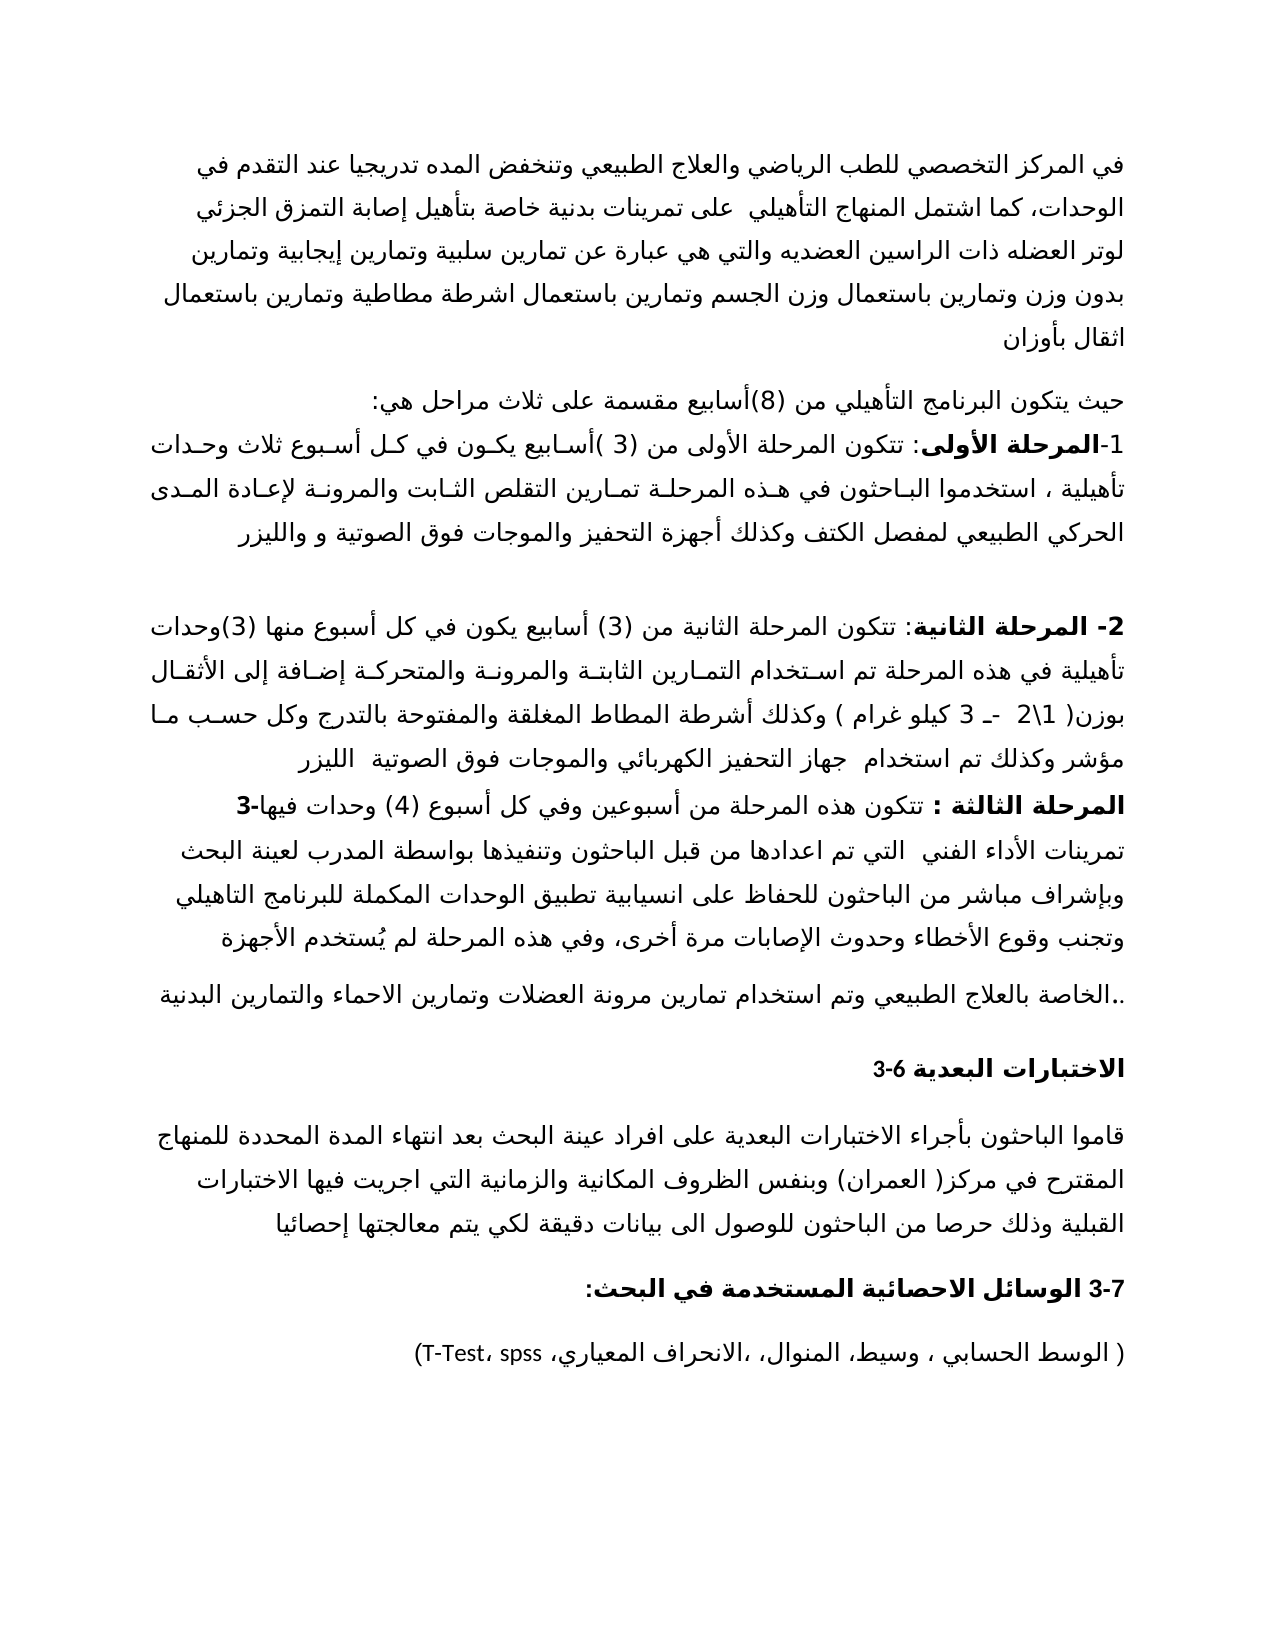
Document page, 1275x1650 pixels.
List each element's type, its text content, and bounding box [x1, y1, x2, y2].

text 3-المرحلة الثالثة : تتكون هذه المرحلة من أسبوعين وفي كل أسبوع (4) وحدات فيها تمرينات الأداء الفني التي تم اعدادها من قبل الباحثون وتنفيذها بواسطة المدرب لعينة البحث وبإشراف مباشر من الباحثون للحفاظ على انسيابية تطبيق الوحدات المكملة للبرنامج التاهيلي وتجنب وقوع الأخطاء وحدوث الإصابات مرة أخرى، وفي هذه المرحلة لم يُستخدم الأجهزة الخاصة بالعلاج الطبيعي وتم استخدام تمارين مرونة العضلات وتمارين الاحماء والتمارين البدنية.. [150, 787, 1125, 1012]
text 2- المرحلة الثانية: تتكون المرحلة الثانية من (3) أسابيع يكون في كل أسبوع منها (3)وحدات تأهيلية في هذه المرحلة تم استخدام التمارين الثابتة والمرونة والمتحركة إضافة إلى الأثقال بوزن( 1\2 - 3 كيلو غرام ) وكذلك أشرطة المطاط المغلقة والمفتوحة بالتدرج وكل حسب ما مؤشر وكذلك تم استخدام جهاز التحفيز الكهربائي والموجات فوق الصوتية الليزر [150, 612, 1125, 773]
text ( الوسط الحسابي ، وسيط، المنوال، ،الانحراف المعياري، T-Test، spss) [150, 1338, 1125, 1368]
text 1-المرحلة الأولى: تتكون المرحلة الأولى من (3 )أسابيع يكون في كل أسبوع ثلاث وحدات تأهيلية ، استخدموا الباحثون في هذه المرحلة تمارين التقلص الثابت والمرونة لإعادة المدى الحركي الطبيعي لمفصل الكتف وكذلك أجهزة التحفيز والموجات فوق الصوتية و والليزر [150, 430, 1125, 547]
text 3-7 الوسائل الاحصائية المستخدمة في البحث: [150, 1274, 1125, 1302]
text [150, 150, 1125, 351]
text قاموا الباحثون بأجراء الاختبارات البعدية على افراد عينة البحث بعد انتهاء المدة المحددة للمنهاج المقترح في مركز( العمران) وبنفس الظروف المكانية والزمانية التي اجريت فيها الاختبارات القبلية وذلك حرصا من الباحثون للوصول الى بيانات دقيقة لكي يتم معالجتها إحصائيا [150, 1121, 1125, 1238]
text حيث يتكون البرنامج التأهيلي من (8)أسابيع مقسمة على ثلاث مراحل هي: [150, 386, 1125, 416]
text 3-6 الاختبارات البعدية [150, 1053, 1125, 1083]
